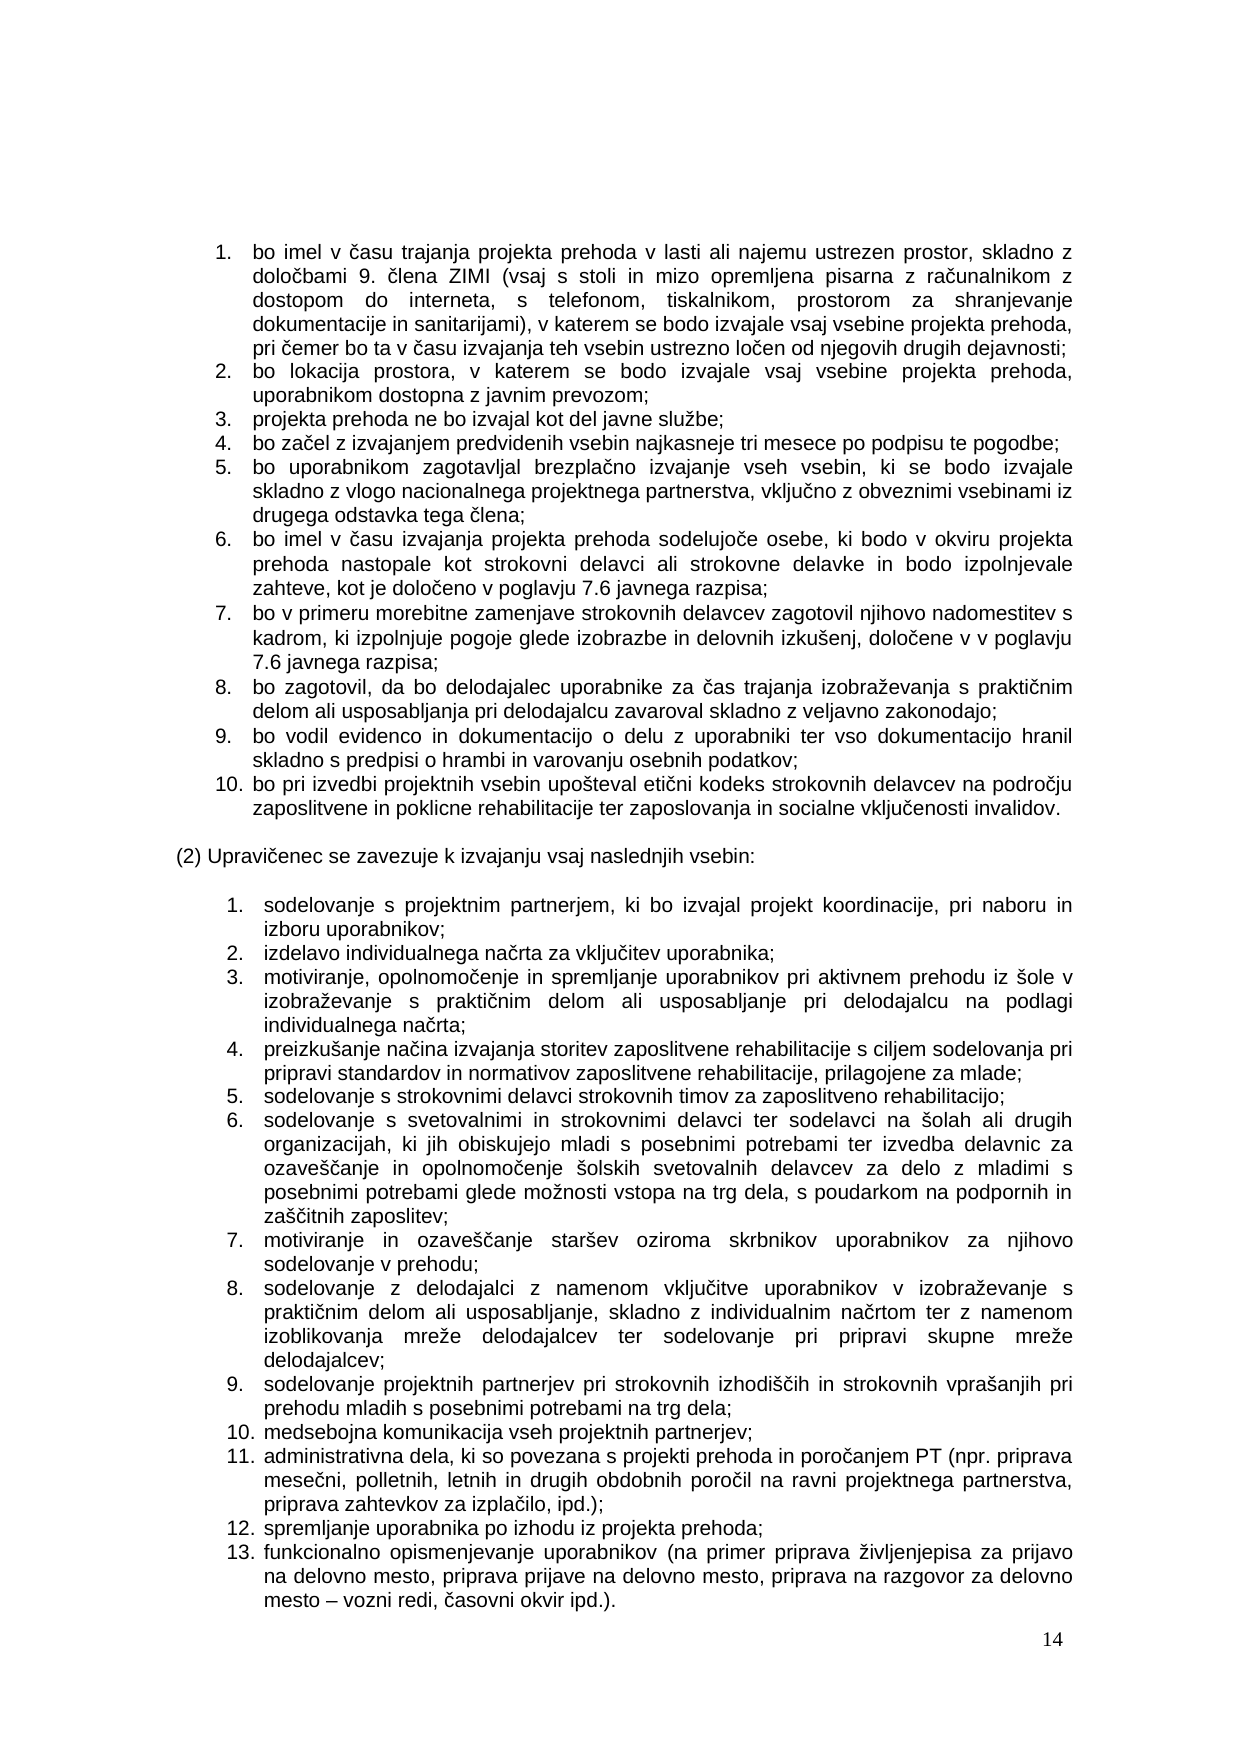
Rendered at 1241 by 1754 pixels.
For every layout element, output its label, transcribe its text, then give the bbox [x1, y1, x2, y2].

list bo imel v času izvajanja projekta prehoda sodelujoče osebe, ki bodo v okviru projekta prehoda nastopale kot strokovni delavci ali strokovne delavke in bodo izpolnjevale zahteve, kot je določeno v poglavju 7.6 javnega razpisa; [215, 527, 1074, 600]
list sodelovanje projektnih partnerjev pri strokovnih izhodiščih in strokovnih vprašanjih pri prehodu mladih s posebnimi potrebami na trg dela; [226, 1372, 1074, 1420]
list sodelovanje s projektnim partnerjem, ki bo izvajal projekt koordinacije, pri naboru in izboru uporabnikov; [226, 893, 1074, 941]
list sodelovanje s svetovalnimi in strokovnimi delavci ter sodelavci na šolah ali drugih organizacijah, ki jih obiskujejo mladi s posebnimi potrebami ter izvedba delavnic za ozaveščanje in opolnomočenje šolskih svetovalnih delavcev za delo z mladimi s posebnimi potrebami glede možnosti vstopa na trg dela, s poudarkom na podpornih in zaščitnih zaposlitev; [226, 1108, 1074, 1228]
list bo uporabnikom zagotavljal brezplačno izvajanje vseh vsebin, ki se bodo izvajale skladno z vlogo nacionalnega projektnega partnerstva, vključno z obveznimi vsebinami iz drugega odstavka tega člena; [215, 455, 1074, 527]
list sodelovanje s strokovnimi delavci strokovnih timov za zaposlitveno rehabilitacijo; [226, 1084, 1074, 1108]
list medsebojna komunikacija vseh projektnih partnerjev; [226, 1420, 1074, 1444]
list bo vodil evidenco in dokumentacijo o delu z uporabniki ter vso dokumentacijo hranil skladno s predpisi o hrambi in varovanju osebnih podatkov; [215, 724, 1074, 772]
list bo začel z izvajanjem predvidenih vsebin najkasneje tri mesece po podpisu te pogodbe; [215, 431, 1074, 455]
list sodelovanje z delodajalci z namenom vključitve uporabnikov v izobraževanje s praktičnim delom ali usposabljanje, skladno z individualnim načrtom ter z namenom izoblikovanja mreže delodajalcev ter sodelovanje pri pripravi skupne mreže delodajalcev; [226, 1276, 1074, 1372]
list izdelavo individualnega načrta za vključitev uporabnika; [226, 941, 1074, 964]
list funkcionalno opismenjevanje uporabnikov (na primer priprava življenjepisa za prijavo na delovno mesto, priprava prijave na delovno mesto, priprava na razgovor za delovno mesto – vozni redi, časovni okvir ipd.). [226, 1539, 1074, 1611]
list projekta prehoda ne bo izvajal kot del javne službe; [215, 407, 1074, 431]
list administrativna dela, ki so povezana s projekti prehoda in poročanjem PT (npr. priprava mesečni, polletnih, letnih in drugih obdobnih poročil na ravni projektnega partnerstva, priprava zahtevkov za izplačilo, ipd.); [226, 1444, 1074, 1516]
list bo pri izvedbi projektnih vsebin upošteval etični kodeks strokovnih delavcev na področju zaposlitvene in poklicne rehabilitacije ter zaposlovanja in socialne vključenosti invalidov. [215, 772, 1074, 819]
list bo lokacija prostora, v katerem se bodo izvajale vsaj vsebine projekta prehoda, uporabnikom dostopna z javnim prevozom; [215, 359, 1074, 407]
list bo v primeru morebitne zamenjave strokovnih delavcev zagotovil njihovo nadomestitev s kadrom, ki izpolnjuje pogoje glede izobrazbe in delovnih izkušenj, določene v v poglavju 7.6 javnega razpisa; [215, 601, 1074, 674]
list motiviranje in ozaveščanje staršev oziroma skrbnikov uporabnikov za njihovo sodelovanje v prehodu; [226, 1228, 1074, 1276]
list preizkušanje načina izvajanja storitev zaposlitvene rehabilitacije s ciljem sodelovanja pri pripravi standardov in normativov zaposlitvene rehabilitacije, prilagojene za mlade; [226, 1036, 1074, 1084]
text (2) Upravičenec se zavezuje k izvajanju vsaj naslednjih vsebin: [176, 843, 1064, 867]
list bo zagotovil, da bo delodajalec uporabnike za čas trajanja izobraževanja s praktičnim delom ali usposabljanja pri delodajalcu zavaroval skladno z veljavno zakonodajo; [215, 674, 1074, 723]
list spremljanje uporabnika po izhodu iz projekta prehoda; [226, 1516, 1074, 1539]
list bo imel v času trajanja projekta prehoda v lasti ali najemu ustrezen prostor, skladno z določbami 9. člena ZIMI (vsaj s stoli in mizo opremljena pisarna z računalnikom z dostopom do interneta, s telefonom, tiskalnikom, prostorom za shranjevanje dokumentacije in sanitarijami), v katerem se bodo izvajale vsaj vsebine projekta prehoda, pri čemer bo ta v času izvajanja teh vsebin ustrezno ločen od njegovih drugih dejavnosti; [215, 239, 1074, 359]
list motiviranje, opolnomočenje in spremljanje uporabnikov pri aktivnem prehodu iz šole v izobraževanje s praktičnim delom ali usposabljanje pri delodajalcu na podlagi individualnega načrta; [226, 964, 1074, 1036]
